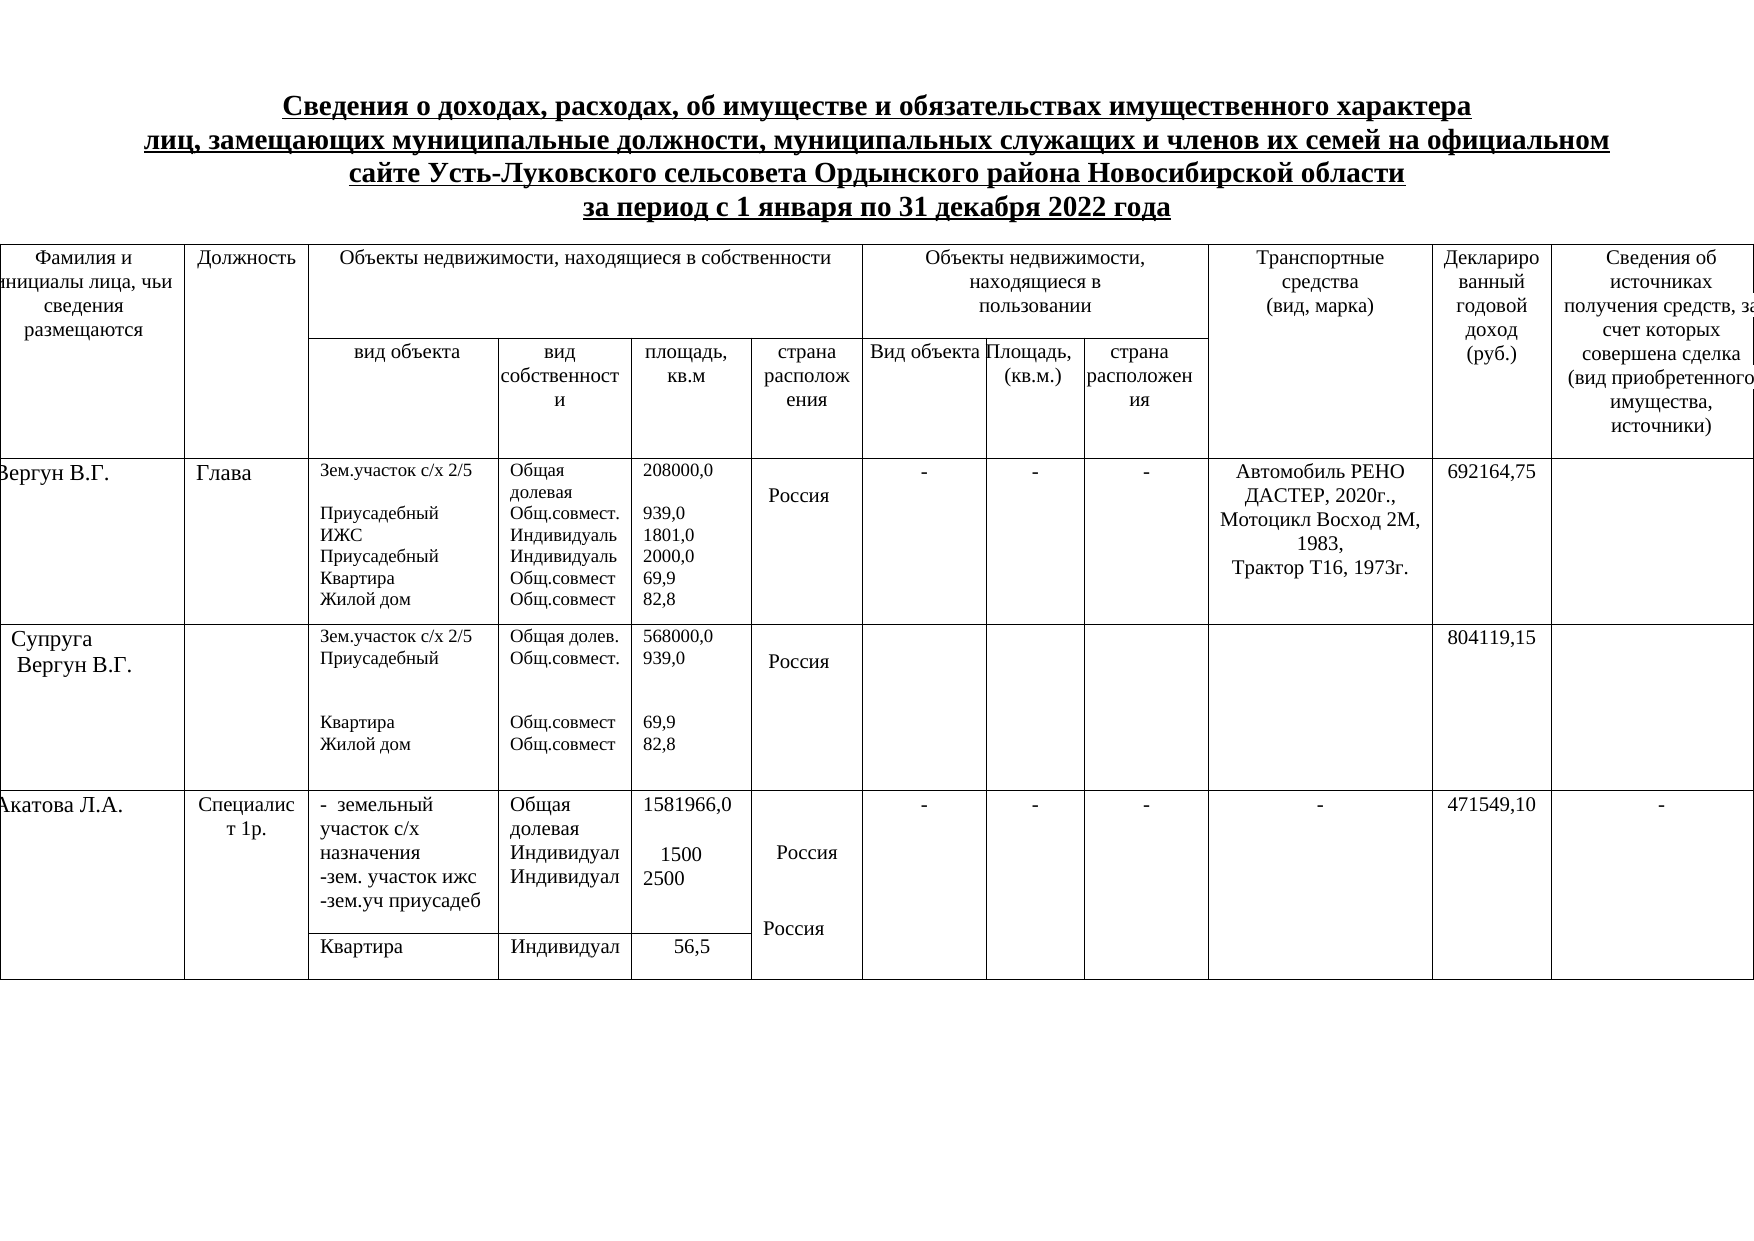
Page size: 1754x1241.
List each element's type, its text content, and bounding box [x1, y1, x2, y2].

table_header Объекты недвижимости, находящиеся в пользовании [863, 245, 1208, 338]
table_cell 804119,15 [1433, 625, 1551, 790]
table_cell Общая долевая Индивидуал Индивидуал [499, 791, 631, 933]
table_cell - [987, 459, 1084, 624]
table_header Объекты недвижимости, находящиеся в собственности [309, 245, 862, 338]
table_cell Супруга Вергун В.Г. [1, 625, 184, 790]
table_cell вид собственности [499, 339, 631, 458]
table_cell Общая долев. Общ.совмест. Общ.совмест Общ.совмест [499, 625, 631, 790]
table_cell Индивидуал [499, 934, 631, 978]
table_cell 208000,0 939,0 1801,0 2000,0 69,9 82,8 [632, 459, 751, 624]
table_cell Вергун В.Г. [1, 459, 184, 624]
table_cell Площадь, (кв.м.) [987, 339, 1084, 458]
table_cell Квартира [309, 934, 498, 978]
table_cell - [1085, 791, 1208, 978]
text Сведения о доходах, расходах, об имуществе и обязательствах имущественного характера [118, 88, 1636, 122]
table_cell Общая долевая Общ.совмест. Индивидуаль Индивидуаль Общ.совмест Общ.совмест [499, 459, 631, 624]
table_cell Зем.участок с/х 2/5 Приусадебный Квартира Жилой дом [309, 625, 498, 790]
table_cell Россия [752, 625, 862, 790]
table_header Декларированный годовой доход (руб.) [1433, 245, 1551, 458]
table_cell - [863, 791, 986, 978]
table_cell Автомобиль РЕНО ДАСТЕР, 2020г., Мотоцикл Восход 2М, 1983, Трактор Т16, 1973г. [1209, 459, 1432, 624]
table_header Транспортные средства (вид, марка) [1209, 245, 1432, 458]
table_cell вид объекта [309, 339, 498, 458]
table_cell [185, 625, 308, 790]
table_cell - [1209, 791, 1432, 978]
table_cell [1552, 459, 1753, 624]
table_header Сведения об источниках получения средств, за счет которых совершена сделка (вид приобретенного имущества, источники) [1552, 245, 1753, 458]
table_cell [1552, 625, 1753, 790]
table_cell Россия [752, 459, 862, 624]
table_cell 692164,75 [1433, 459, 1551, 624]
table_cell [863, 625, 986, 790]
table_cell Вид объекта [863, 339, 986, 458]
table_cell - [987, 791, 1084, 978]
table_header Должность [185, 245, 308, 458]
table_cell [1209, 625, 1432, 790]
table_cell площадь, кв.м [632, 339, 751, 458]
table_cell страна расположения [1085, 339, 1208, 458]
table_cell - [863, 459, 986, 624]
table_cell 568000,0 939,0 69,9 82,8 [632, 625, 751, 790]
table_cell [1085, 625, 1208, 790]
table_cell страна расположения [752, 339, 862, 458]
table_cell Зем.участок с/х 2/5 Приусадебный ИЖС Приусадебный Квартира Жилой дом [309, 459, 498, 624]
table_cell - [1552, 791, 1753, 978]
table_cell Специалист 1р. [185, 791, 308, 978]
table_cell Акатова Л.А. [1, 791, 184, 978]
table_cell Россия Россия [752, 791, 862, 978]
table_cell 56,5 [632, 934, 751, 978]
table_cell [987, 625, 1084, 790]
table_header Фамилия и инициалы лица, чьи сведения размещаются [1, 245, 184, 458]
table_cell - земельный участок с/х назначения -зем. участок ижс -зем.уч приусадеб [309, 791, 498, 933]
table_cell 1581966,0 1500 2500 [632, 791, 751, 933]
table_cell - [1085, 459, 1208, 624]
table_cell Глава [185, 459, 308, 624]
text за период с 1 января по 31 декабря 2022 года [118, 189, 1636, 223]
text лиц, замещающих муниципальные должности, муниципальных служащих и членов их семей на официальном сайте Усть-Луковского сельсовета Ордынского района Новосибирской области [118, 122, 1636, 189]
table_cell 471549,10 [1433, 791, 1551, 978]
